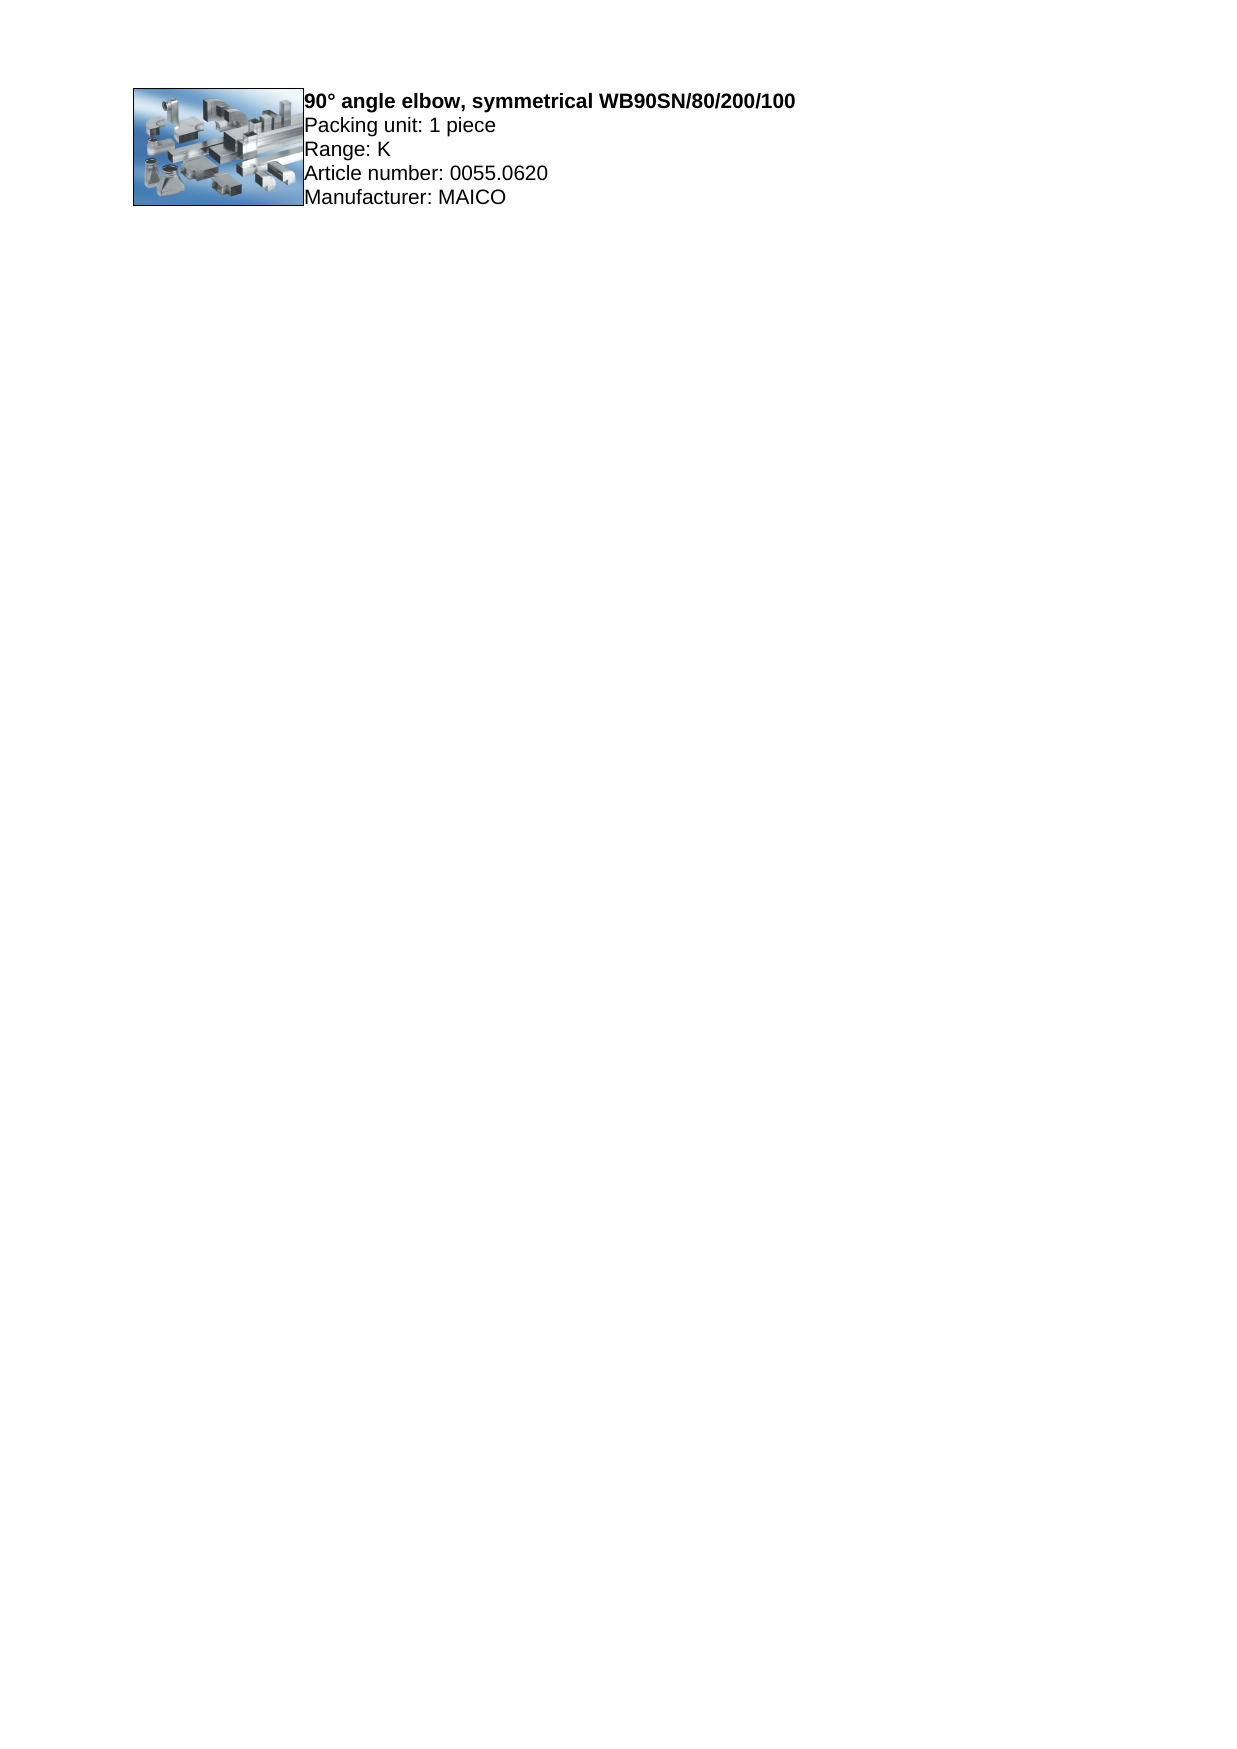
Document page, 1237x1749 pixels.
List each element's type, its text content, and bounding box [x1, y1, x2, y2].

text 90° angle elbow, symmetrical WB90SN/80/200/100Packing unit: 1 pieceRange: K Article number: 0055.0620Manufacturer: MAICO [133, 89, 1148, 208]
picture [134, 89, 303, 205]
